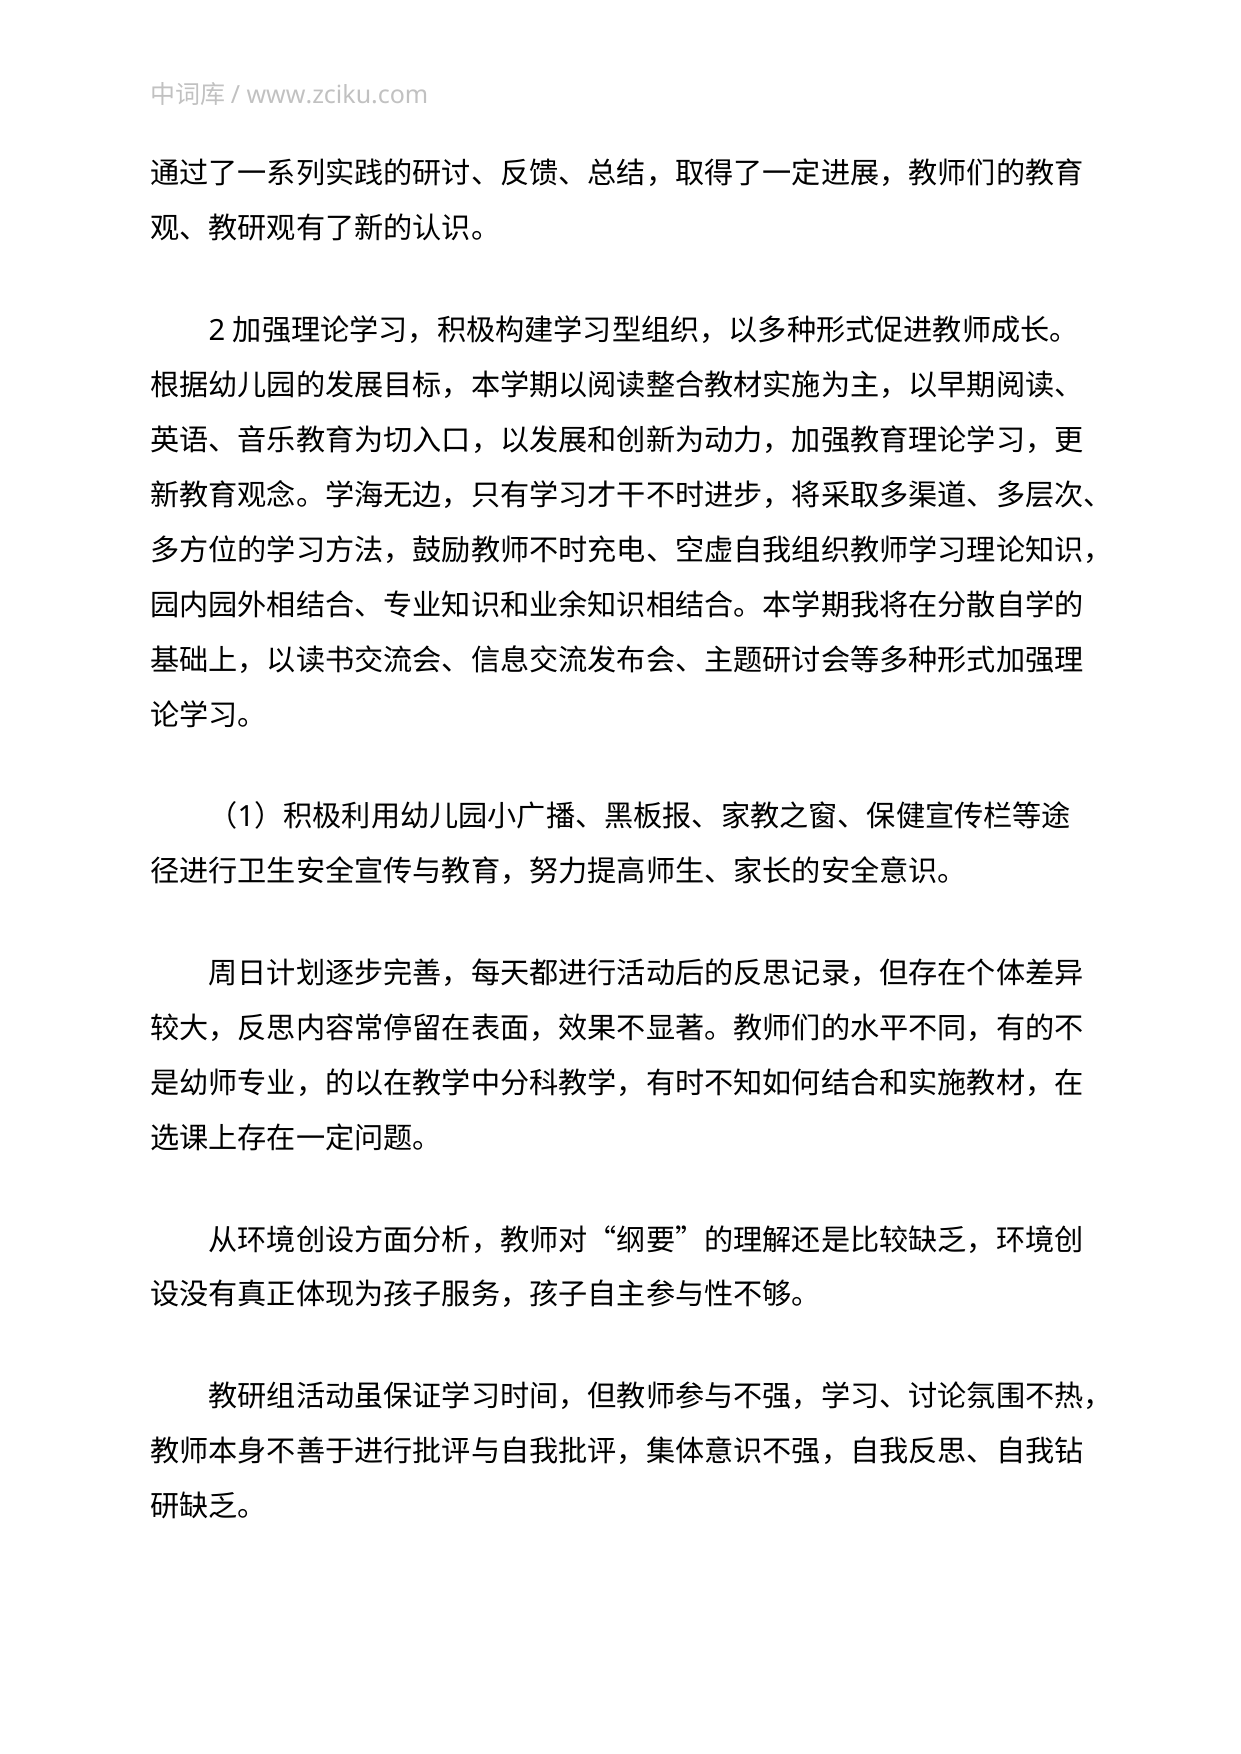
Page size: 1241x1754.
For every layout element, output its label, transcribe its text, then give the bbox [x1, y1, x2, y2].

text 教研组活动虽保证学习时间，但教师参与不强，学习、讨论氛围不热，教师本身不善于进行批评与自我批评，集体意识不强，自我反思、自我钻研缺乏。 [150, 1373, 1090, 1525]
text 周日计划逐步完善，每天都进行活动后的反思记录，但存在个体差异较大，反思内容常停留在表面，效果不显著。教师们的水平不同，有的不是幼师专业，的以在教学中分科教学，有时不知如何结合和实施教材，在选课上存在一定问题。 [150, 949, 1090, 1157]
text （1）积极利用幼儿园小广播、黑板报、家教之窗、保健宣传栏等途径进行卫生安全宣传与教育，努力提高师生、家长的安全意识。 [150, 793, 1090, 890]
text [150, 150, 1090, 247]
text 从环境创设方面分析，教师对“纲要”的理解还是比较缺乏，环境创设没有真正体现为孩子服务，孩子自主参与性不够。 [150, 1216, 1090, 1313]
text 2 加强理论学习，积极构建学习型组织，以多种形式促进教师成长。根据幼儿园的发展目标，本学期以阅读整合教材实施为主，以早期阅读、英语、音乐教育为切入口，以发展和创新为动力，加强教育理论学习，更新教育观念。学海无边，只有学习才干不时进步，将采取多渠道、多层次、多方位的学习方法，鼓励教师不时充电、空虚自我组织教师学习理论知识，园内园外相结合、专业知识和业余知识相结合。本学期我将在分散自学的基础上，以读书交流会、信息交流发布会、主题研讨会等多种形式加强理论学习。 [150, 307, 1090, 733]
